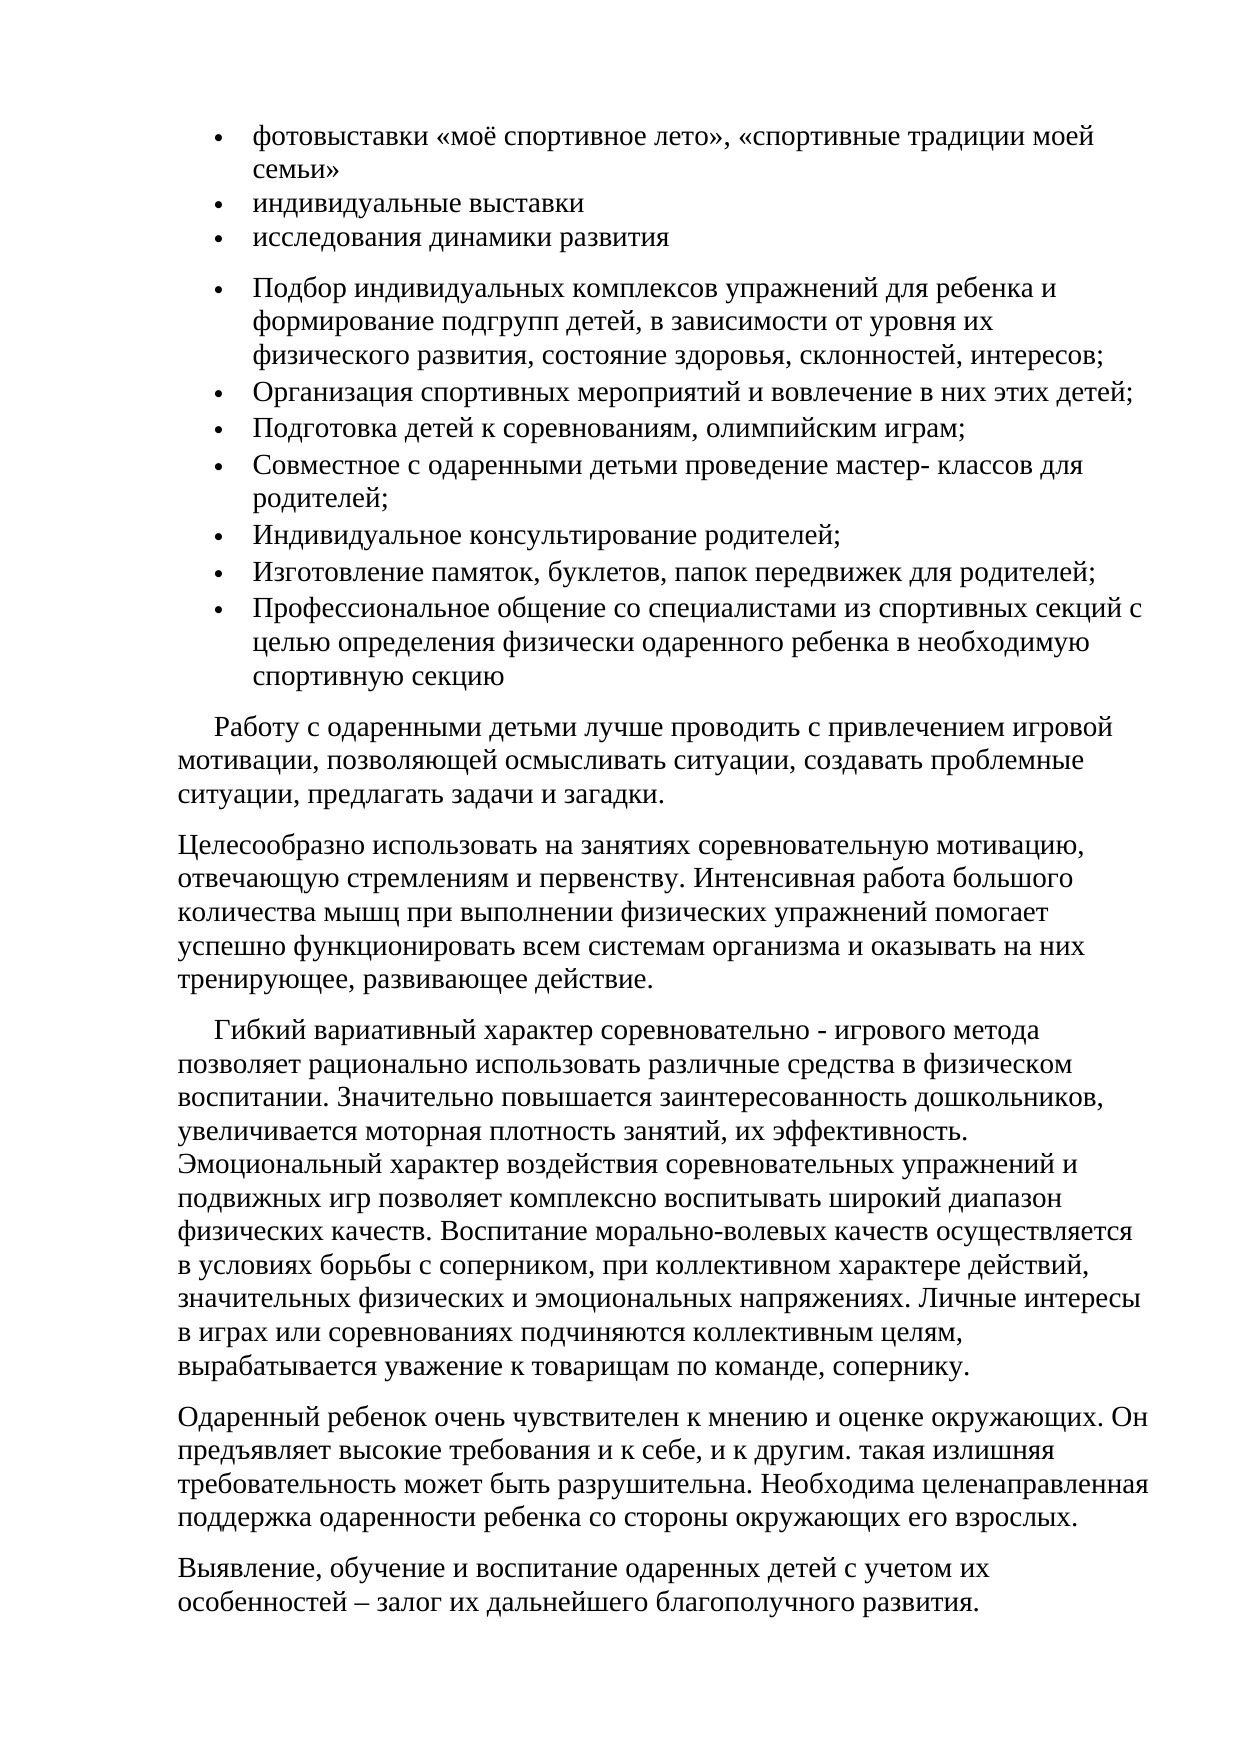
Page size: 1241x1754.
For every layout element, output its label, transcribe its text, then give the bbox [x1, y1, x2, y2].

list исследования динамики развития [215, 219, 1152, 252]
text Целесообразно использовать на занятиях соревновательную мотивацию, отвечающую стремлениям и первенству. Интенсивная работа большого количества мышц при выполнении физических упражнений помогает успешно функционировать всем системам организма и оказывать на них тренирующее, развивающее действие. [177, 827, 1152, 995]
list Организация спортивных мероприятий и вовлечение в них этих детей; [215, 374, 1152, 407]
list Подбор индивидуальных комплексов упражнений для ребенка и формирование подгрупп детей, в зависимости от уровня их физического развития, состояние здоровья, склонностей, интересов; [215, 270, 1152, 371]
list Профессиональное общение со специалистами из спортивных секций с целью определения физически одаренного ребенка в необходимую спортивную секцию [215, 591, 1152, 691]
text Одаренный ребенок очень чувствителен к мнению и оценке окружающих. Он предъявляет высокие требования и к себе, и к другим. такая излишняя требовательность может быть разрушительна. Необходима целенаправленная поддержка одаренности ребенка со стороны окружающих его взрослых. [177, 1399, 1152, 1533]
list Изготовление памяток, буклетов, папок передвижек для родителей; [215, 554, 1152, 587]
list Индивидуальное консультирование родителей; [215, 517, 1152, 551]
list индивидуальные выставки [215, 185, 1152, 219]
list Подготовка детей к соревнованиям, олимпийским играм; [215, 410, 1152, 444]
text Работу с одаренными детьми лучше проводить с привлечением игровой мотивации, позволяющей осмысливать ситуации, создавать проблемные ситуации, предлагать задачи и загадки. [177, 709, 1152, 809]
text Выявление, обучение и воспитание одаренных детей с учетом их особенностей – залог их дальнейшего благополучного развития. [177, 1551, 1152, 1618]
list фотовыставки «моё спортивное лето», «спортивные традиции моей семьи» [215, 118, 1152, 185]
list Совместное с одаренными детьми проведение мастер- классов для родителей; [215, 447, 1152, 514]
text Гибкий вариативный характер соревновательно - игрового метода позволяет рационально использовать различные средства в физическом воспитании. Значительно повышается заинтересованность дошкольников, увеличивается моторная плотность занятий, их эффективность. Эмоциональный характер воздействия соревновательных упражнений и подвижных игр позволяет комплексно воспитывать широкий диапазон физических качеств. Воспитание морально-волевых качеств осуществляется в условиях борьбы с соперником, при коллективном характере действий, значительных физических и эмоциональных напряжениях. Личные интересы в играх или соревнованиях подчиняются коллективным целям, вырабатывается уважение к товарищам по команде, сопернику. [177, 1012, 1152, 1381]
